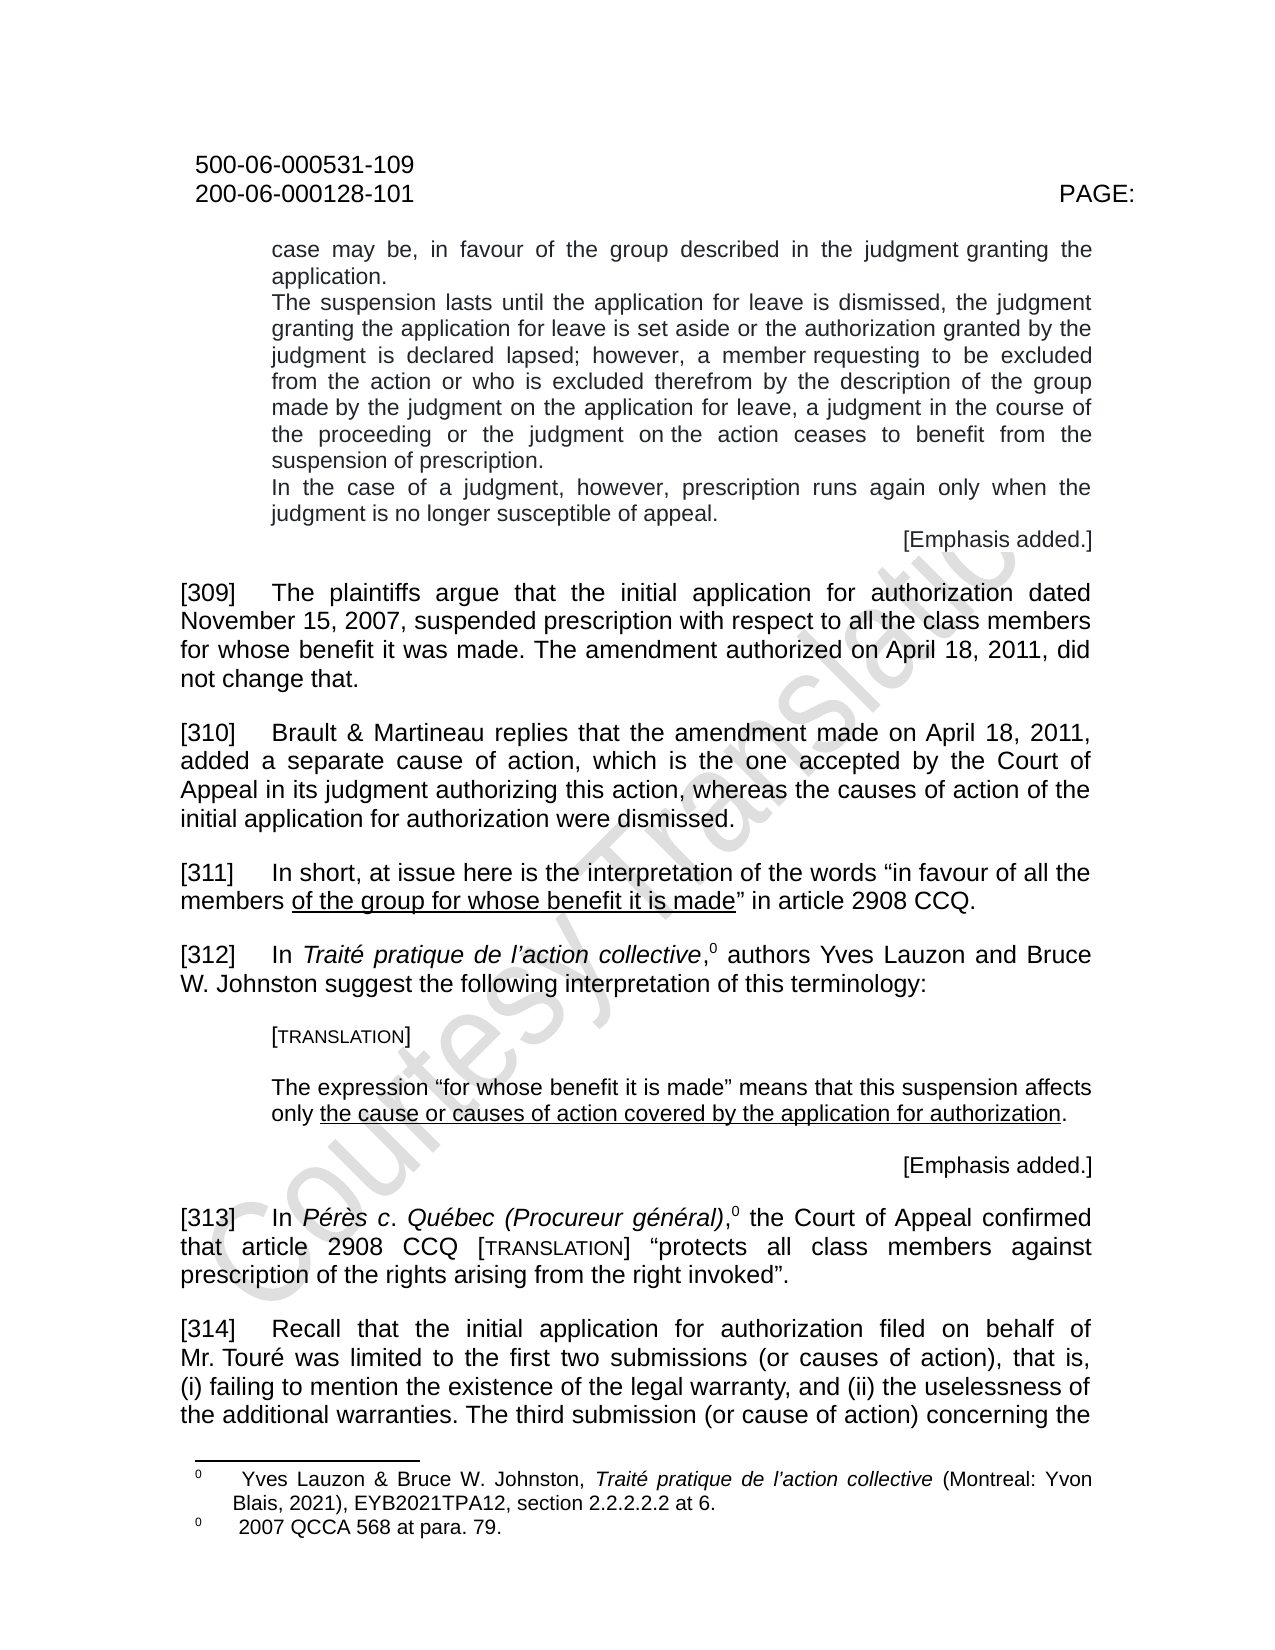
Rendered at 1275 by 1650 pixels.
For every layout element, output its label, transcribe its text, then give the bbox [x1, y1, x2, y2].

list In Pérès c. Québec (Procureur général), the Court of Appeal confirmed that article 2908 CCQ [translation] “protects all class members against prescription of the rights arising from the right invoked”. [180, 1203, 1092, 1289]
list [180, 1314, 1092, 1429]
list [translation] [271, 1022, 1092, 1049]
list [Emphasis added.] [271, 1152, 1092, 1178]
list The expression “for whose benefit it is made” means that this suspension affects only the cause or causes of action covered by the application for authorization. [271, 1074, 1092, 1127]
text In the case of a judgment, however, prescription runs again only when the judgment is no longer susceptible of appeal. [271, 473, 1092, 526]
text [Emphasis added.] [271, 526, 1092, 552]
list In short, at issue here is the interpretation of the words “in favour of all the members of the group for whose benefit it is made” in article 2908 CCQ. [180, 857, 1092, 915]
list Brault & Martineau replies that the amendment made on April 18, 2011, added a separate cause of action, which is the one accepted by the Court of Appeal in its judgment authorizing this action, whereas the causes of action of the initial application for authorization were dismissed. [180, 717, 1092, 832]
list The plaintiffs argue that the initial application for authorization dated November 15, 2007, suspended prescription with respect to all the class members for whose benefit it was made. The amendment authorized on April 18, 2011, did not change that. [180, 577, 1092, 692]
text The suspension lasts until the application for leave is dismissed, the judgment granting the application for leave is set aside or the authorization granted by the judgment is declared lapsed; however, a member requesting to be excluded from the action or who is excluded therefrom by the description of the group made by the judgment on the application for leave, a judgment in the course of the proceeding or the judgment on the action ceases to benefit from the suspension of prescription. [271, 289, 1092, 473]
list In Traité pratique de l’action collective, authors Yves Lauzon and Bruce W. Johnston suggest the following interpretation of this terminology: [180, 940, 1092, 997]
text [271, 236, 1092, 289]
